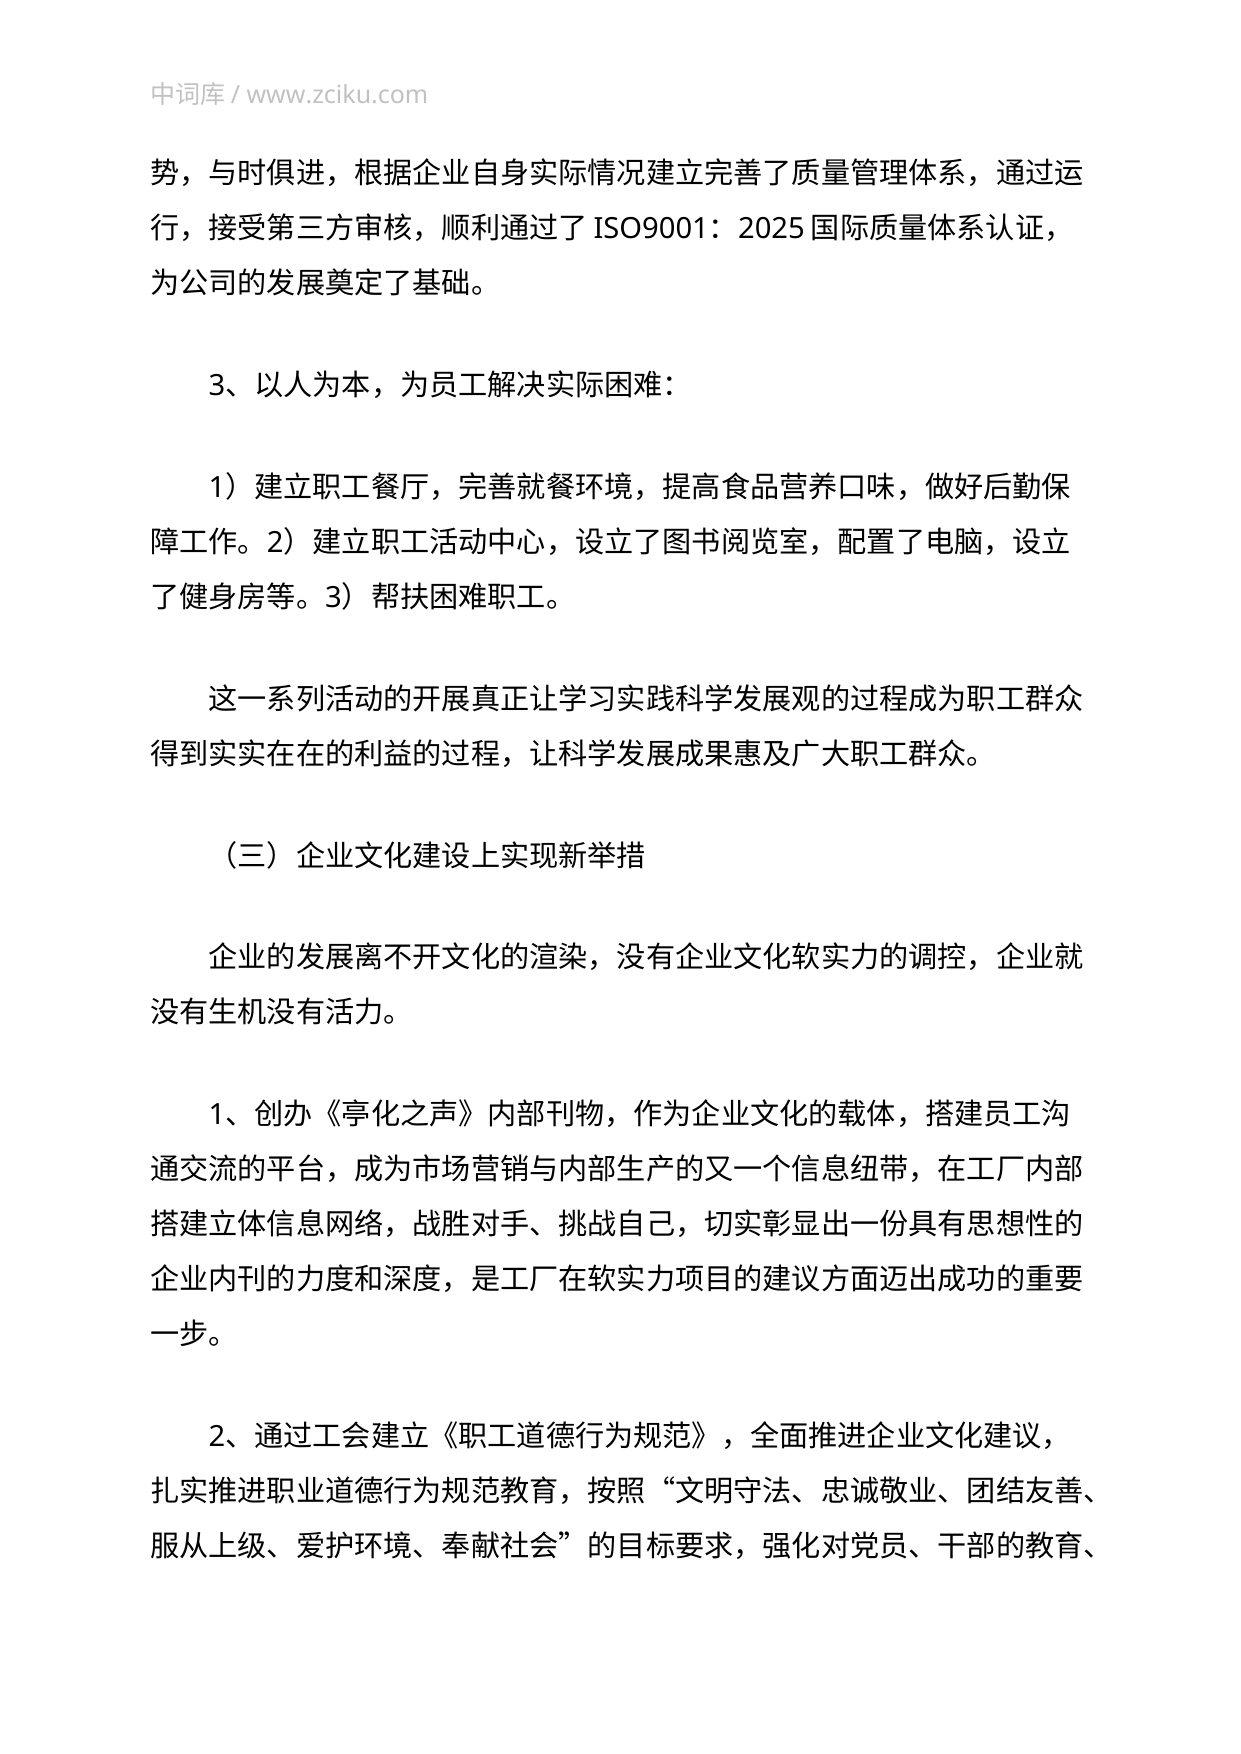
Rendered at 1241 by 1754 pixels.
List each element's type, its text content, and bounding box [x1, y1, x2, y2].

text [150, 150, 1090, 302]
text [150, 1412, 1090, 1564]
text 这一系列活动的开展真正让学习实践科学发展观的过程成为职工群众得到实实在在的利益的过程，让科学发展成果惠及广大职工群众。 [150, 676, 1090, 773]
text （三）企业文化建设上实现新举措 [150, 832, 1090, 874]
text 3、以人为本，为员工解决实际困难： [150, 362, 1090, 404]
text 1）建立职工餐厅，完善就餐环境，提高食品营养口味，做好后勤保障工作。2）建立职工活动中心，设立了图书阅览室，配置了电脑，设立了健身房等。3）帮扶困难职工。 [150, 464, 1090, 616]
text 企业的发展离不开文化的渲染，没有企业文化软实力的调控，企业就没有生机没有活力。 [150, 934, 1090, 1031]
text 1、创办《亭化之声》内部刊物，作为企业文化的载体，搭建员工沟通交流的平台，成为市场营销与内部生产的又一个信息纽带，在工厂内部搭建立体信息网络，战胜对手、挑战自己，切实彰显出一份具有思想性的企业内刊的力度和深度，是工厂在软实力项目的建议方面迈出成功的重要一步。 [150, 1091, 1090, 1353]
